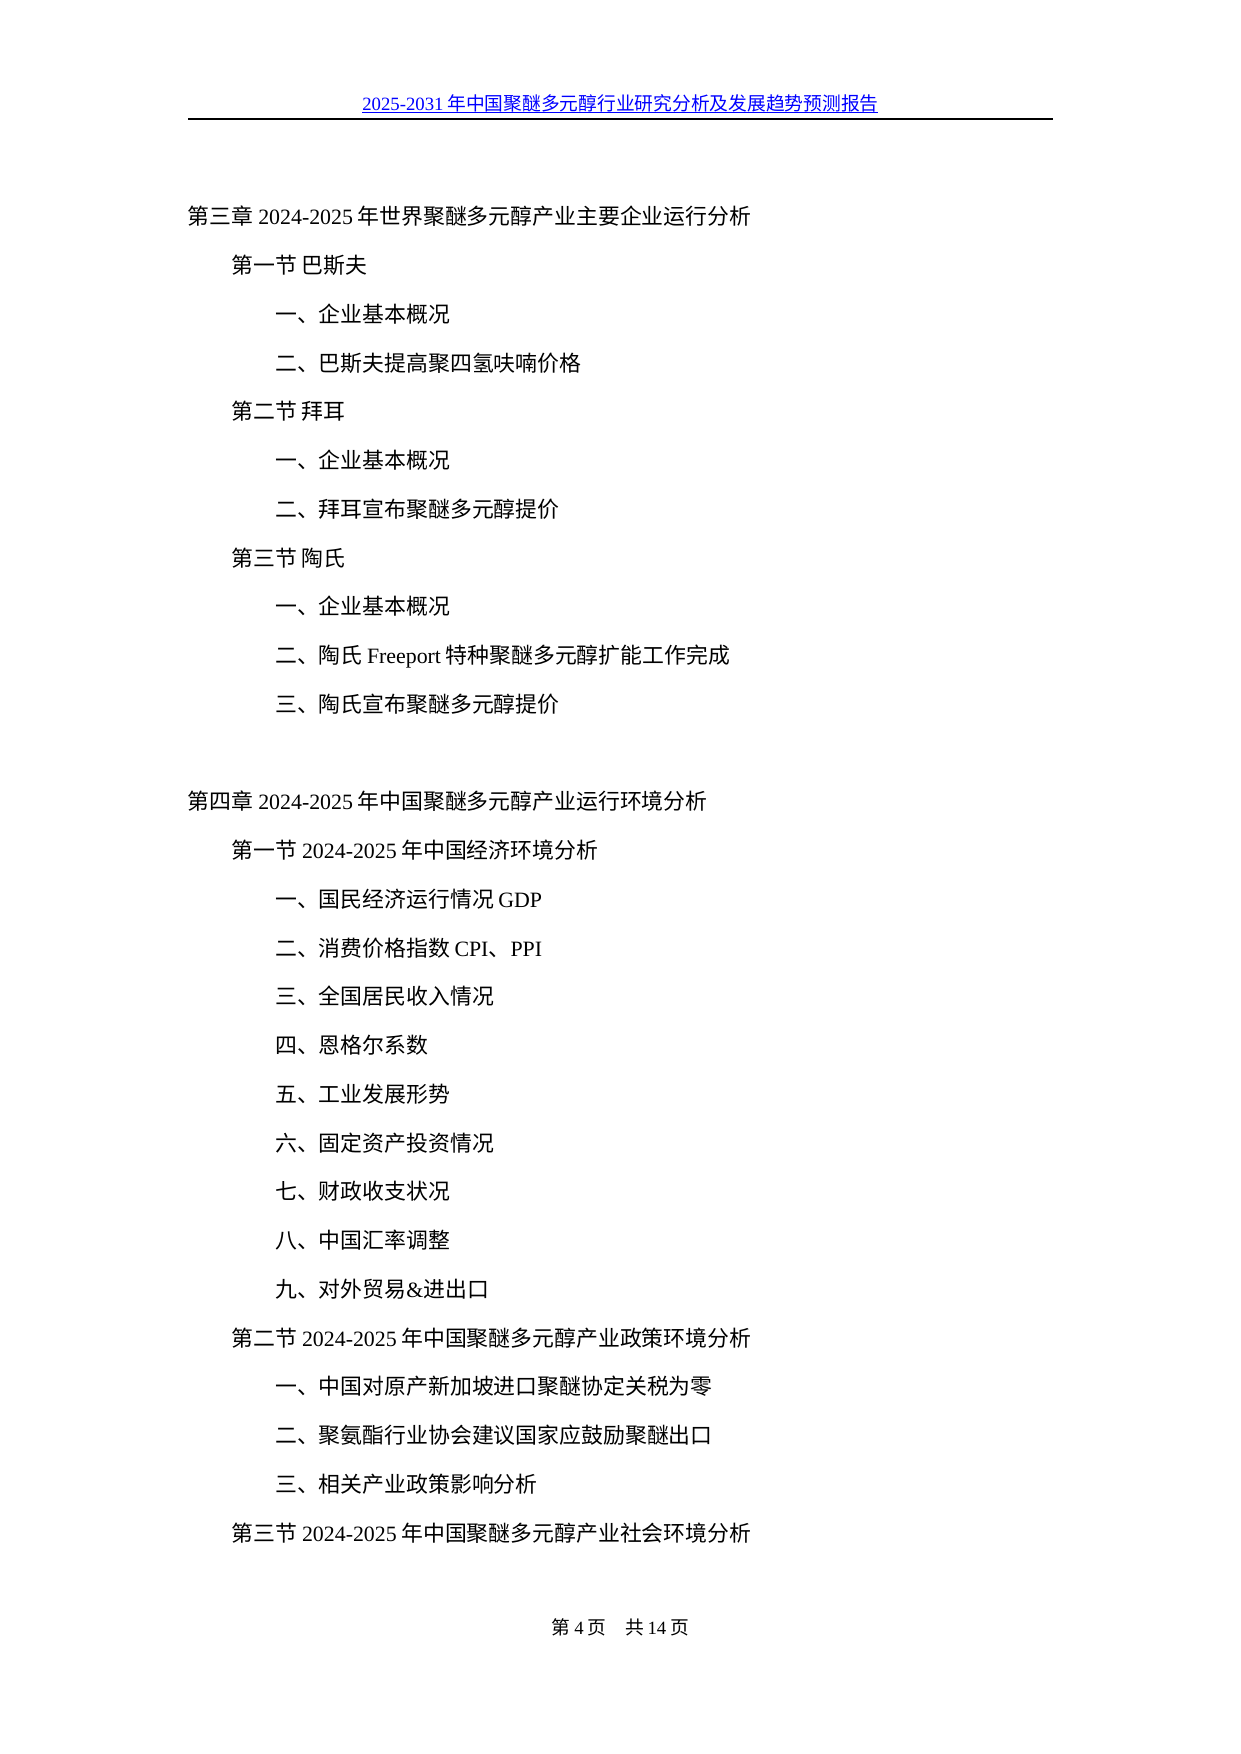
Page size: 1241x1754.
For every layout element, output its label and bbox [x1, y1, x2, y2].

text [187, 150, 1053, 1548]
